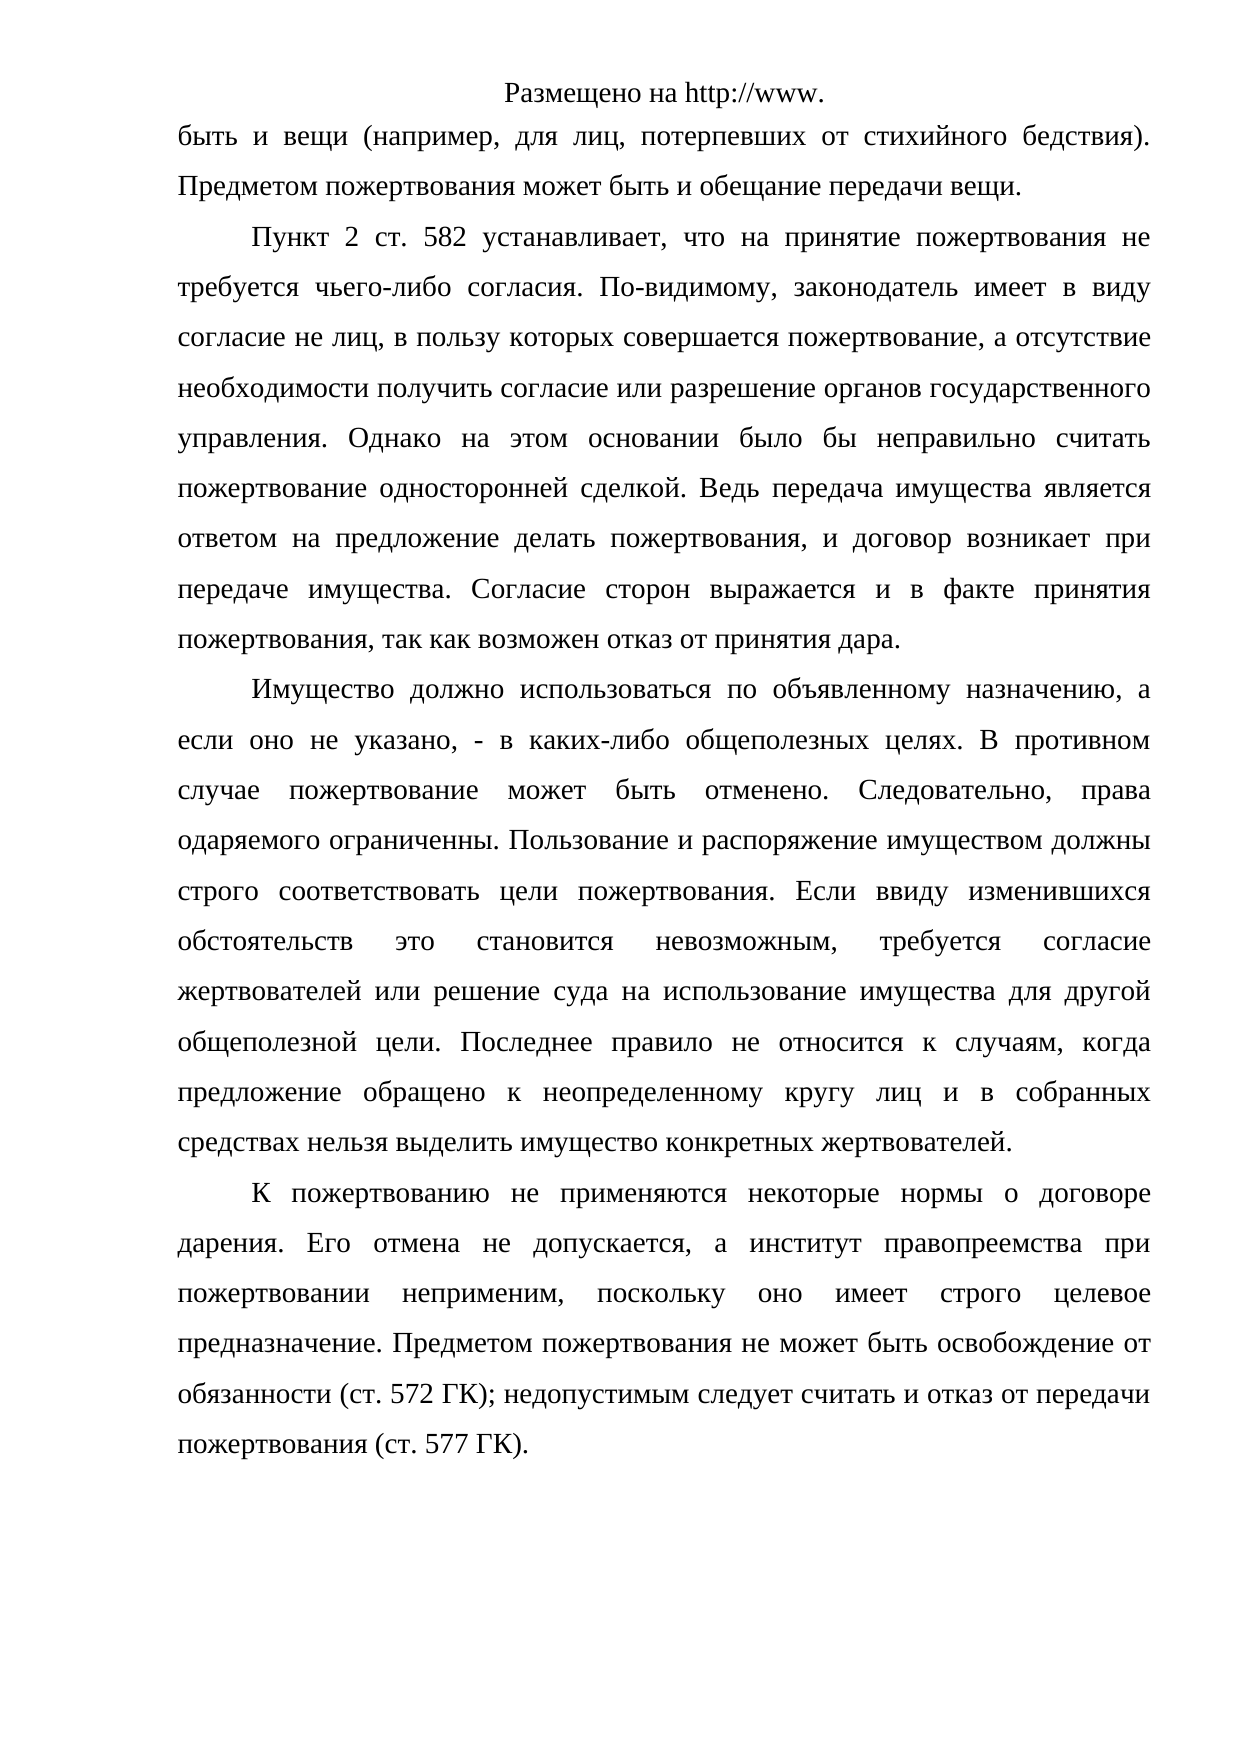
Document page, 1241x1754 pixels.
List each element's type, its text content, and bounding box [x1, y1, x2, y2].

text Пункт 2 ст. 582 устанавливает, что на принятие пожертвования не требуется чьего-либо согласия. По-видимому, законодатель имеет в виду согласие не лиц, в пользу которых совершается пожертвование, а отсутствие необходимости получить согласие или разрешение органов государственного управления. Однако на этом основании было бы неправильно считать пожертвование односторонней сделкой. Ведь передача имущества является ответом на предложение делать пожертвования, и договор возникает при передаче имущества. Согласие сторон выражается и в факте принятия пожертвования, так как возможен отказ от принятия дара. [177, 219, 1152, 655]
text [177, 118, 1152, 202]
text К пожертвованию не применяются некоторые нормы о договоре дарения. Его отмена не допускается, а институт правопреемства при пожертвовании неприменим, поскольку оно имеет строго целевое предназначение. Предметом пожертвования не может быть освобождение от обязанности (ст. 572 ГК); недопустимым следует считать и отказ от передачи пожертвования (ст. 577 ГК). [177, 1175, 1152, 1460]
text Имущество должно использоваться по объявленному назначению, а если оно не указано, - в каких-либо общеполезных целях. В противном случае пожертвование может быть отменено. Следовательно, права одаряемого ограниченны. Пользование и распоряжение имуществом должны строго соответствовать цели пожертвования. Если ввиду изменившихся обстоятельств это становится невозможным, требуется согласие жертвователей или решение суда на использование имущества для другой общеполезной цели. Последнее правило не относится к случаям, когда предложение обращено к неопределенному кругу лиц и в собранных средствах нельзя выделить имущество конкретных жертвователей. [177, 672, 1152, 1158]
